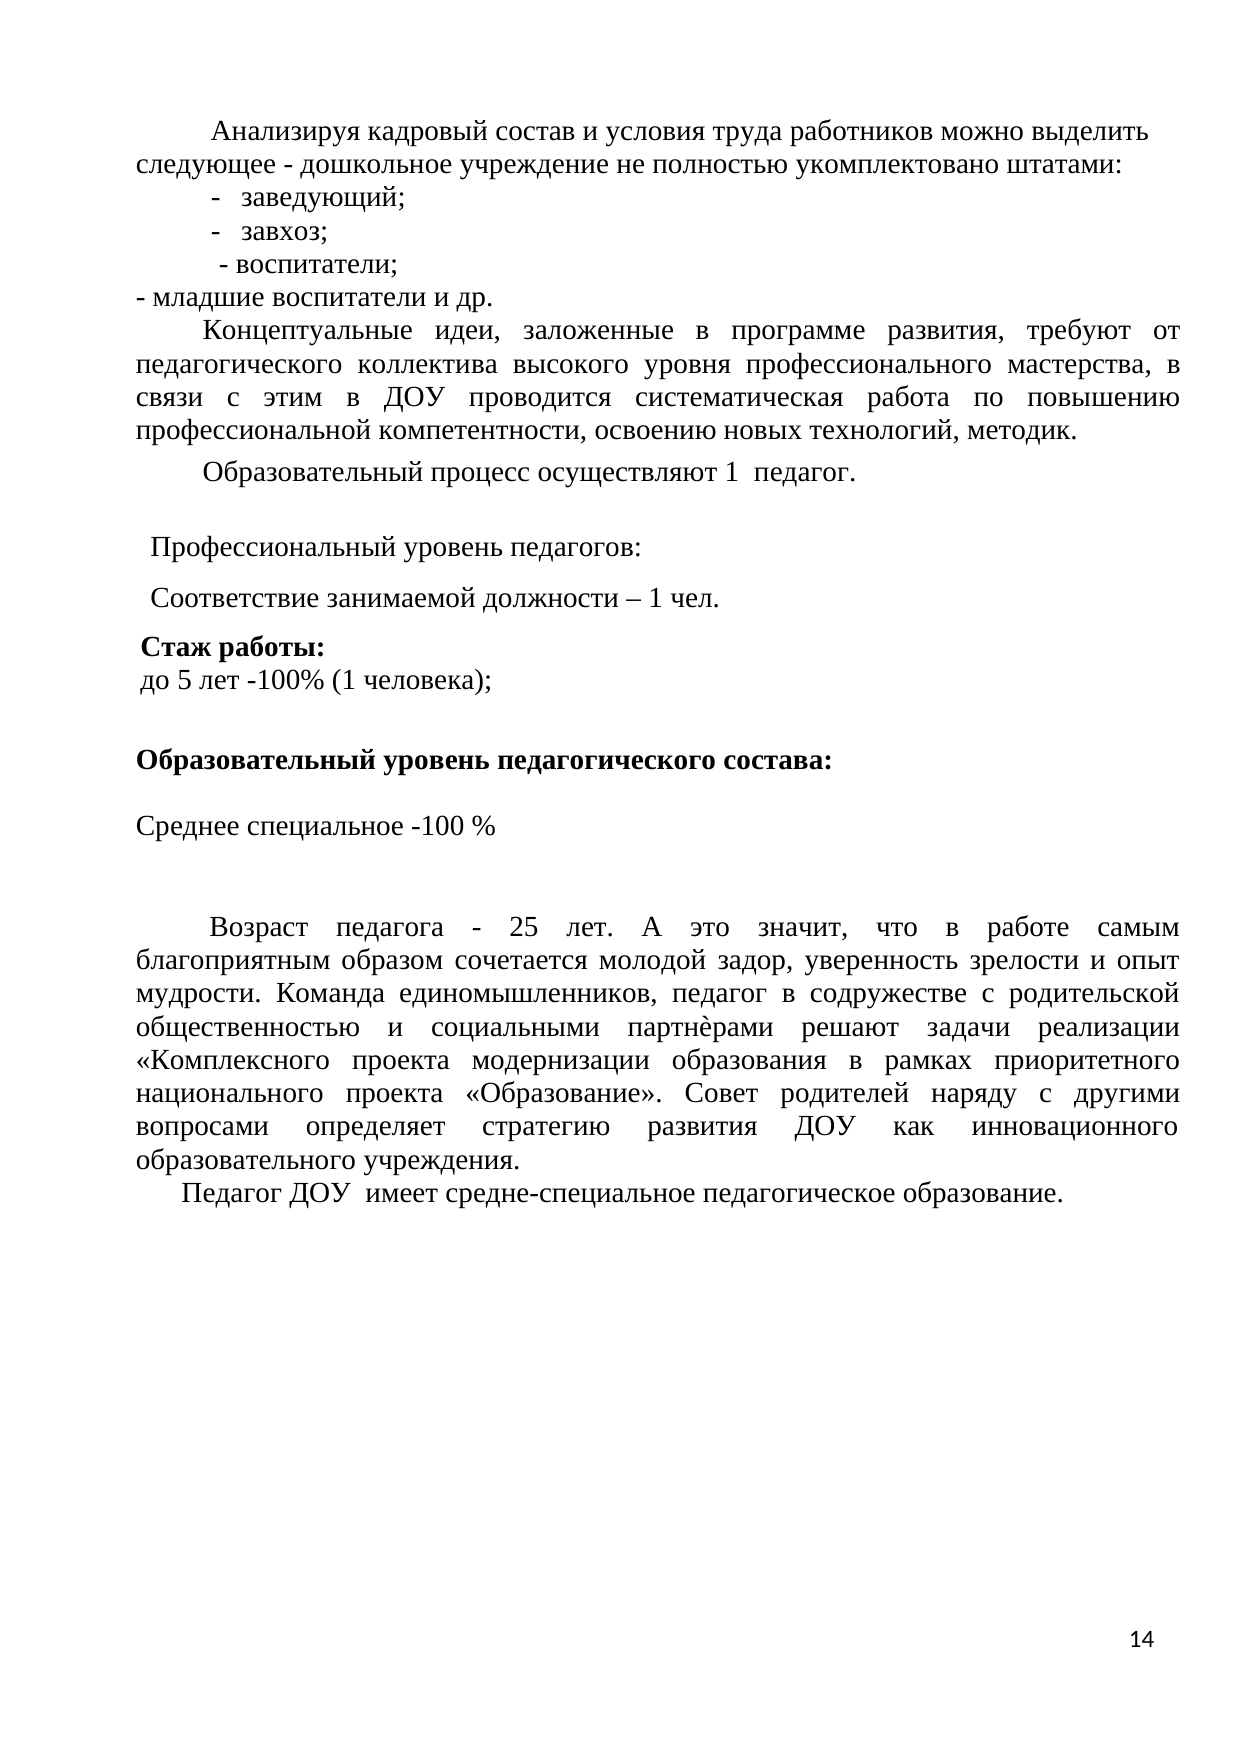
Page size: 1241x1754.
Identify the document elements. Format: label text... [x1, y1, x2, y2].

text Концептуальные идеи, заложенные в программе развития, требуют от педагогического коллектива высокого уровня профессионального мастерства, в связи с этим в ДОУ проводится систематическая работа по повышению профессиональной компетентности, освоению новых технологий, методик. [136, 313, 1180, 446]
text Образовательный процесс осуществляют 1 педагог. [202, 454, 1180, 487]
text Возраст педагога - 25 лет. А это значит, что в работе самым благоприятным образом сочетается молодой задор, уверенность зрелости и опыт мудрости. Команда единомышленников, педагог в содружестве с родительской общественностью и социальными партнѐрами решают задачи реализации «Комплексного проекта модернизации образования в рамках приоритетного национального проекта «Образование». Совет родителей наряду с другими вопросами определяет стратегию развития ДОУ как инновационного образовательного учреждения. [136, 909, 1180, 1175]
text Стаж работы: [140, 630, 1180, 663]
text Профессиональный уровень педагогов: Соответствие занимаемой должности – 1 чел. [150, 529, 726, 613]
text Анализируя кадровый состав и условия труда работников можно выделить следующее - дошкольное учреждение не полностью укомплектовано штатами: [136, 114, 1154, 180]
text - заведующий; - завхоз; [211, 180, 412, 247]
text до 5 лет -100% (1 человека); [140, 663, 1180, 696]
text Образовательный уровень педагогического состава: [136, 742, 1180, 776]
text - младшие воспитатели и др. [136, 280, 1180, 313]
text - воспитатели; [136, 247, 581, 280]
text Среднее специальное -100 % [136, 809, 1180, 842]
text Педагог ДОУ имеет средне-специальное педагогическое образование. [181, 1175, 1180, 1209]
text 14 [1129, 1623, 1180, 1653]
